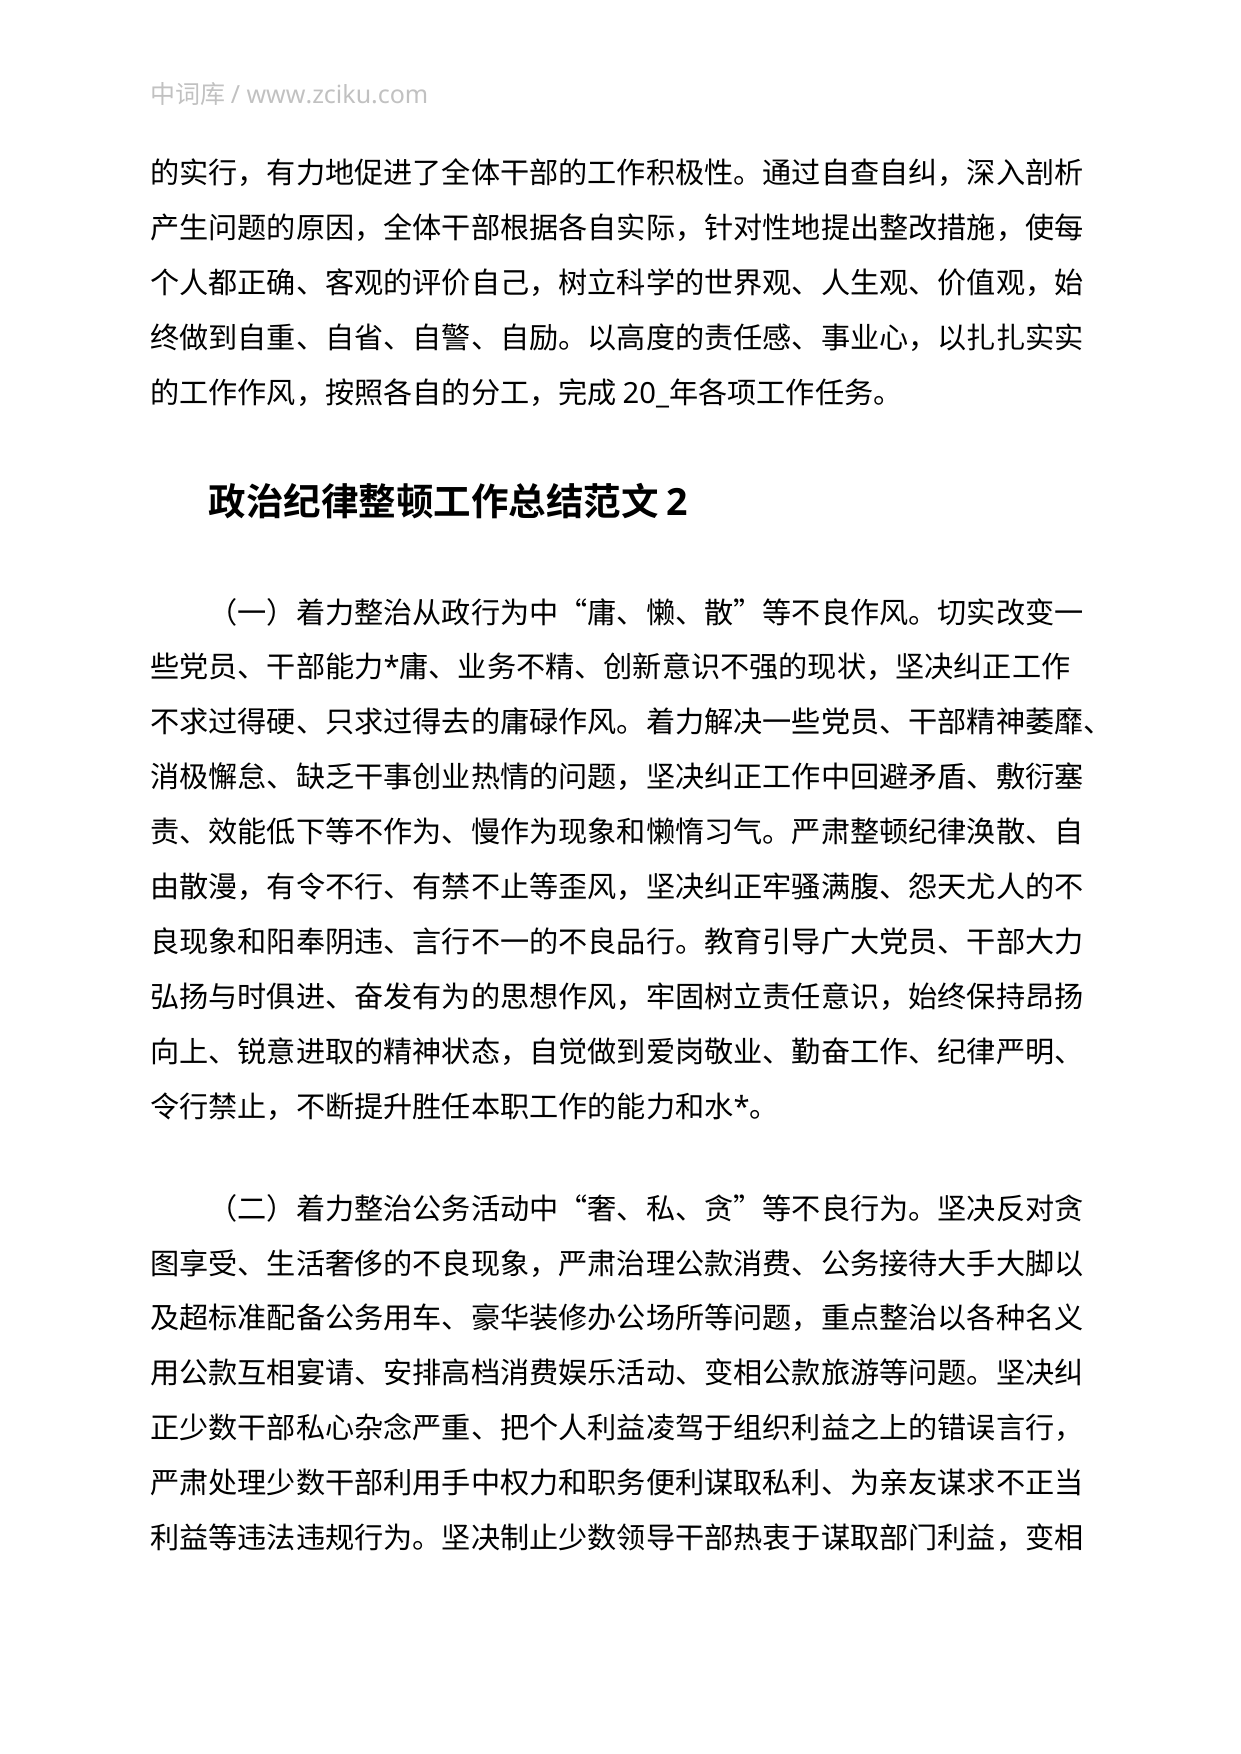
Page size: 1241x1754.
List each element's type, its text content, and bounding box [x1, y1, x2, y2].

text 政治纪律整顿工作总结范文2 [150, 472, 1090, 526]
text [150, 1185, 1090, 1557]
text （一）着力整治从政行为中“庸、懒、散”等不良作风。切实改变一些党员、干部能力*庸、业务不精、创新意识不强的现状，坚决纠正工作不求过得硬、只求过得去的庸碌作风。着力解决一些党员、干部精神萎靡、消极懈怠、缺乏干事创业热情的问题，坚决纠正工作中回避矛盾、敷衍塞责、效能低下等不作为、慢作为现象和懒惰习气。严肃整顿纪律涣散、自由散漫，有令不行、有禁不止等歪风，坚决纠正牢骚满腹、怨天尤人的不良现象和阳奉阴违、言行不一的不良品行。教育引导广大党员、干部大力弘扬与时俱进、奋发有为的思想作风，牢固树立责任意识，始终保持昂扬向上、锐意进取的精神状态，自觉做到爱岗敬业、勤奋工作、纪律严明、令行禁止，不断提升胜任本职工作的能力和水*。 [150, 589, 1090, 1126]
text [150, 150, 1090, 412]
